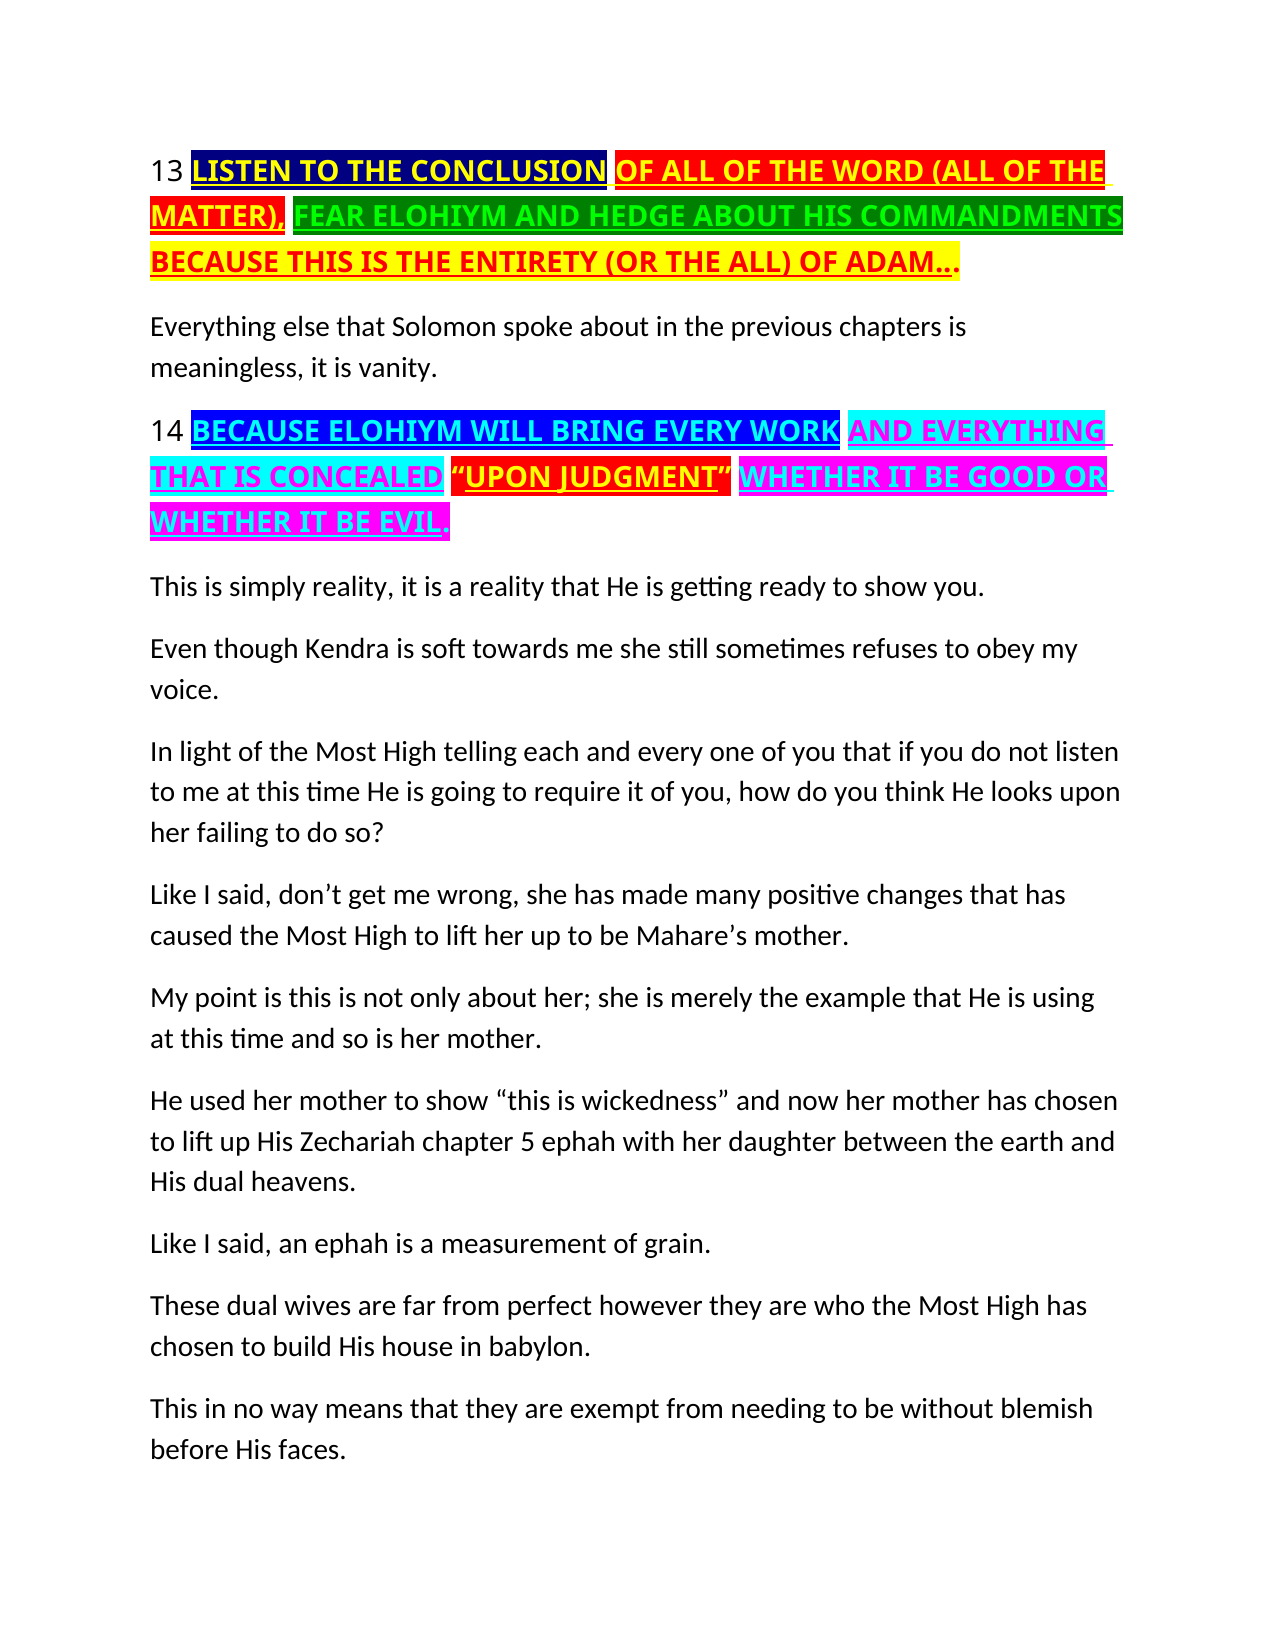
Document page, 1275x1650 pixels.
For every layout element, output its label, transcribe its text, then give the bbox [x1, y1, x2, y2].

text In light of the Most High telling each and every one of you that if you do not listen to me at this time He is going to require it of you, how do you think He looks upon her failing to do so? [150, 733, 1125, 850]
text Even though Kendra is soft towards me she still sometimes refuses to obey my voice. [150, 630, 1125, 706]
text Like I said, an ephah is a measurement of grain. [150, 1225, 1125, 1261]
text Everything else that Solomon spoke about in the previous chapters is meaningless, it is vanity. [150, 308, 1125, 384]
text Like I said, don’t get me wrong, she has made many positive changes that has caused the Most High to lift her up to be Mahare’s mother. [150, 876, 1125, 953]
text This is simply reality, it is a reality that He is getting ready to show you. [150, 568, 1125, 604]
text These dual wives are far from perfect however they are who the Most High has chosen to build His house in babylon. [150, 1287, 1125, 1364]
text 14 BECAUSE ELOHIYM WILL BRING EVERY WORK AND EVERYTHING THAT IS CONCEALED “UPON JUDGMENT” WHETHER IT BE GOOD OR WHETHER IT BE EVIL. [150, 410, 1125, 541]
text He used her mother to show “this is wickedness” and now her mother has chosen to lift up His Zechariah chapter 5 ephah with her daughter between the earth and His dual heavens. [150, 1082, 1125, 1199]
text This in no way means that they are exempt from needing to be without blemish before His faces. [150, 1390, 1125, 1466]
text My point is this is not only about her; she is merely the example that He is using at this time and so is her mother. [150, 979, 1125, 1056]
text 13 LISTEN TO THE CONCLUSION OF ALL OF THE WORD (ALL OF THE MATTER), FEAR ELOHIYM AND HEDGE ABOUT HIS COMMANDMENTS BECAUSE THIS IS THE ENTIRETY (OR THE ALL) OF ADAM... [150, 150, 1125, 281]
